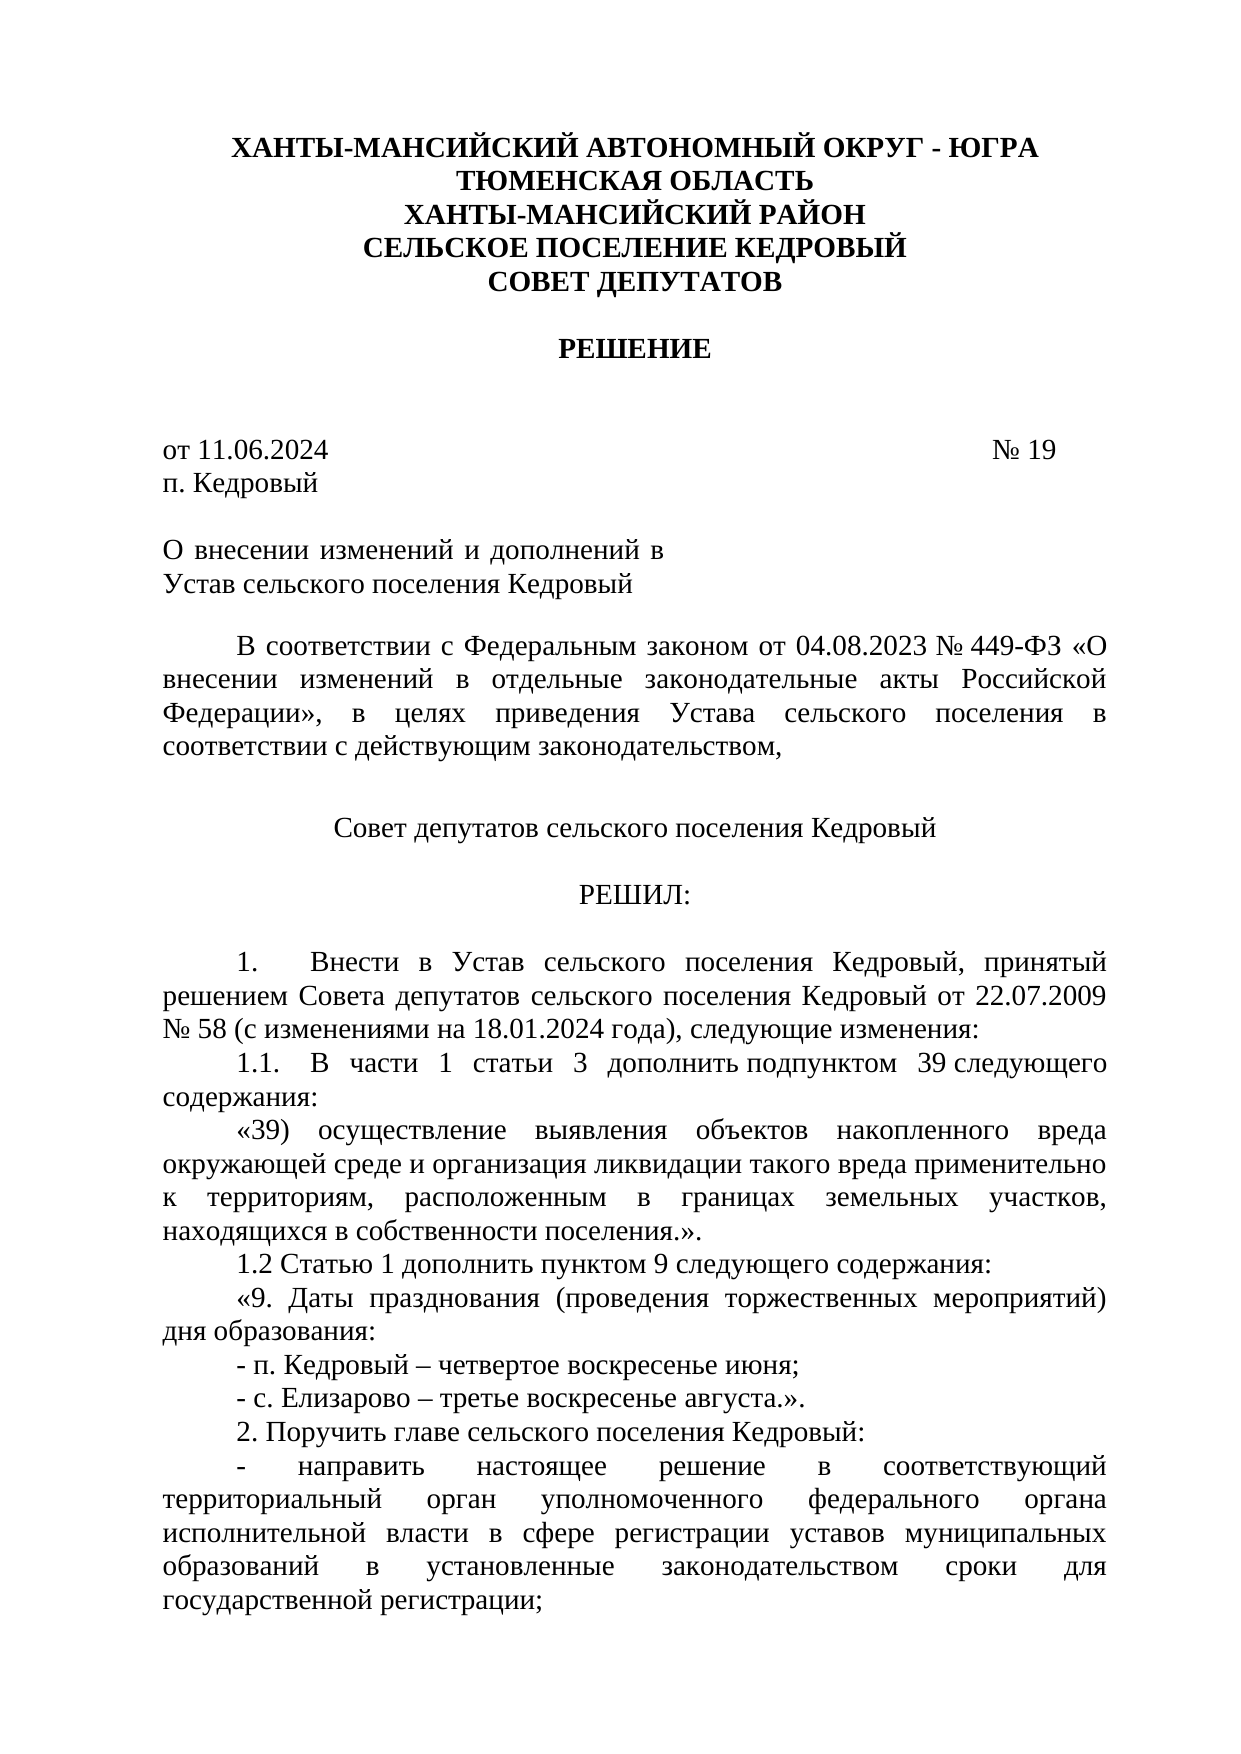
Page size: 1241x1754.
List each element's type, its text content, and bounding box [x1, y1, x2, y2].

subtitle В соответствии с Федеральным законом от 04.08.2023 № 449-ФЗ «О внесении изменений в отдельные законодательные акты Российской Федерации», в целях приведения Устава сельского поселения в соответствии с действующим законодательством, [162, 628, 1107, 762]
text «9. Даты празднования (проведения торжественных мероприятий) дня образования: [162, 1280, 1107, 1347]
text ТЮМЕНСКАЯ ОБЛАСТЬ [162, 163, 1107, 197]
text ХАНТЫ-МАНСИЙСКИЙ РАЙОН [162, 197, 1107, 231]
text РЕШЕНИЕ [162, 331, 1107, 365]
text - с. Елизарово – третье воскресенье августа.». [162, 1381, 1107, 1414]
text РЕШИЛ: [162, 877, 1107, 911]
text от 11.06.2024 № 19 [162, 432, 1107, 465]
text 1.2 Статью 1 дополнить пунктом 9 следующего содержания: [162, 1246, 1107, 1280]
text «39) осуществление выявления объектов накопленного вреда окружающей среде и организация ликвидации такого вреда применительно к территориям, расположенным в границах земельных участков, находящихся в собственности поселения.». [162, 1112, 1107, 1246]
list Внести в Устав сельского поселения Кедровый, принятый решением Совета депутатов сельского поселения Кедровый от 22.07.2009 № 58 (с изменениями на 18.01.2024 года), следующие изменения: [162, 944, 1107, 1045]
text Совет депутатов сельского поселения Кедровый [162, 810, 1107, 844]
text - п. Кедровый – четвертое воскресенье июня; [162, 1347, 1107, 1381]
list 2. Поручить главе сельского поселения Кедровый: [162, 1414, 1107, 1448]
text СЕЛЬСКОЕ ПОСЕЛЕНИЕ КЕДРОВЫЙ [162, 231, 1107, 264]
table_header О внесении изменений и дополнений в Устав сельского поселения Кедровый [151, 533, 664, 599]
text СОВЕТ ДЕПУТАТОВ [162, 264, 1107, 298]
text п. Кедровый [162, 465, 1107, 499]
text - направить настоящее решение в соответствующий территориальный орган уполномоченного федерального органа исполнительной власти в сфере регистрации уставов муниципальных образований в установленные законодательством сроки для государственной регистрации; [162, 1448, 1107, 1615]
list В части 1 статьи 3 дополнить подпунктом 39 следующего содержания: [162, 1045, 1107, 1112]
text ХАНТЫ-МАНСИЙСКИЙ АВТОНОМНЫЙ ОКРУГ - ЮГРА [162, 130, 1107, 163]
